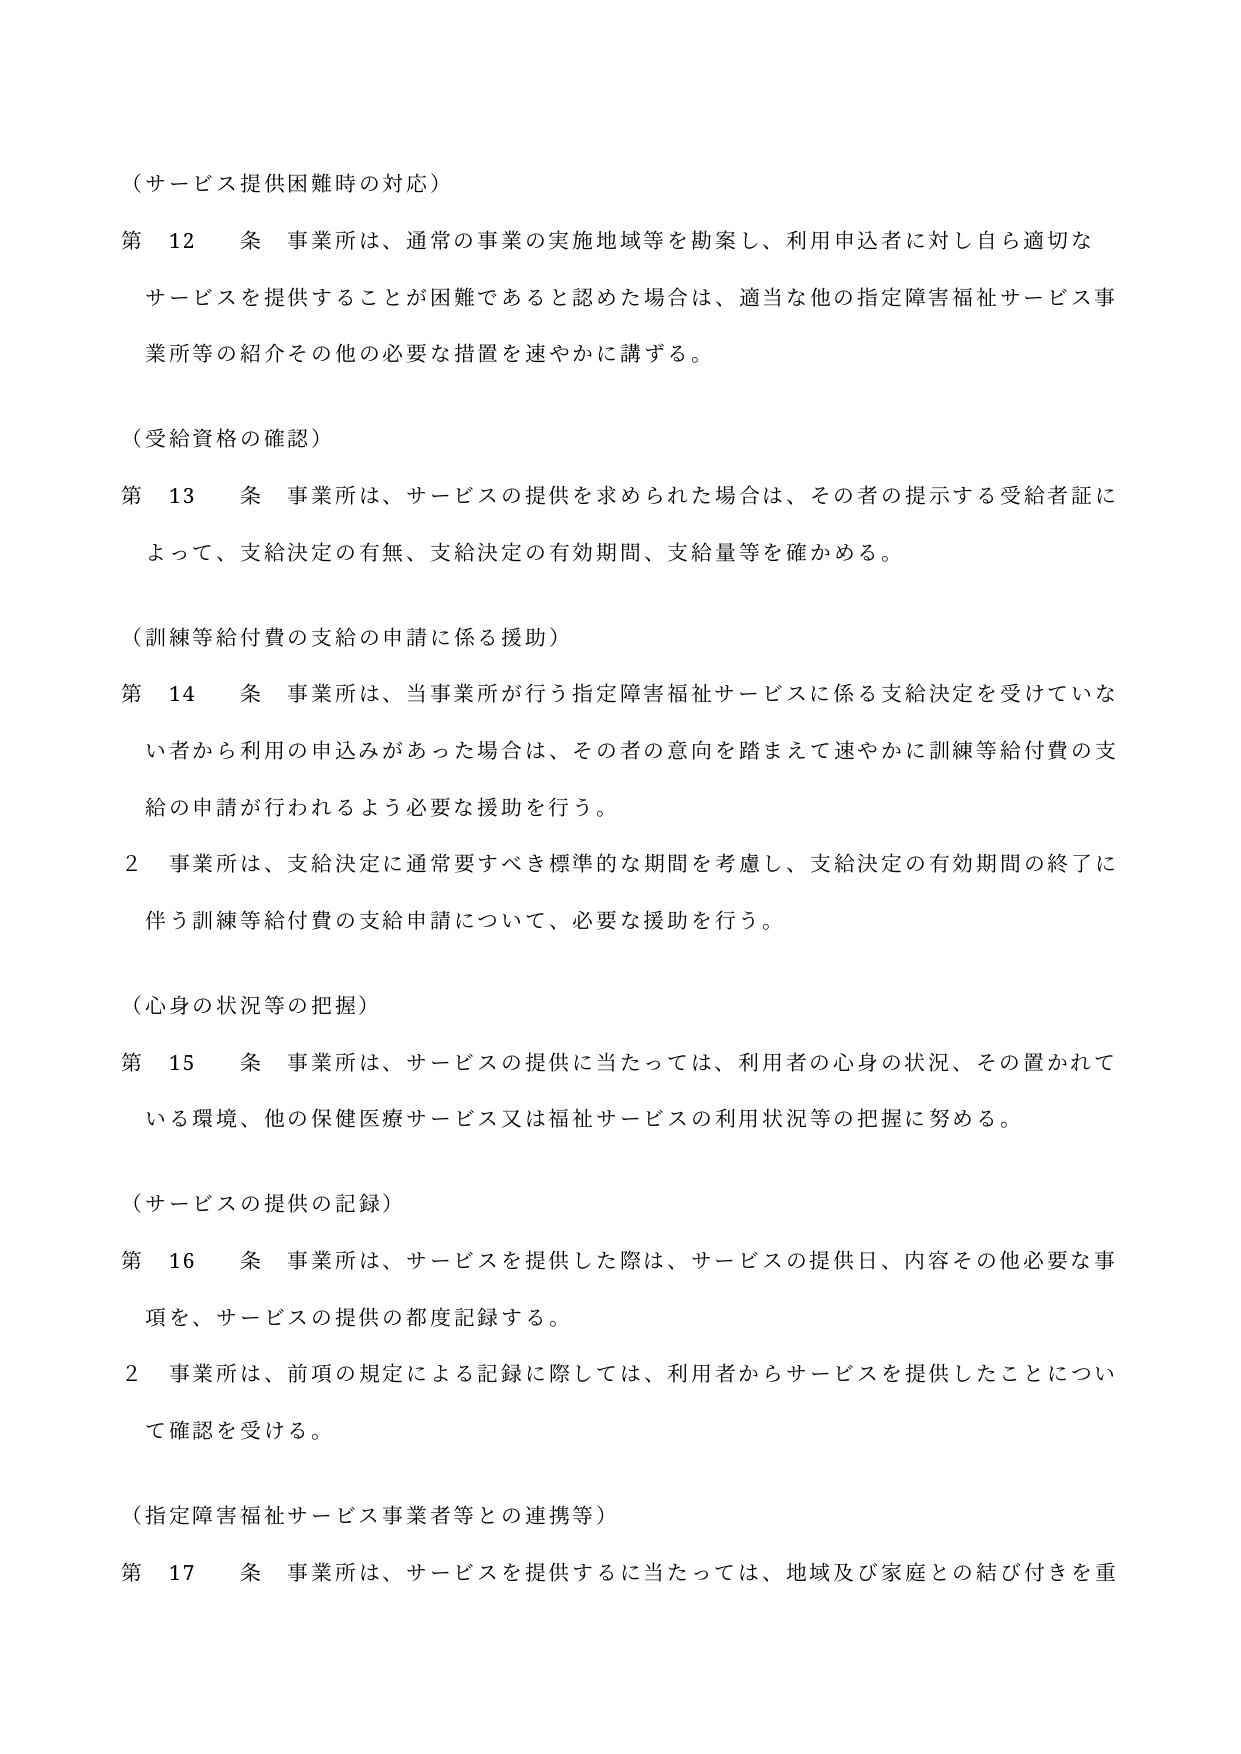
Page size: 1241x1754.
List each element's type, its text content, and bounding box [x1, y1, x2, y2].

text （サービスの提供の記録） [121, 1174, 1119, 1231]
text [121, 1543, 1119, 1599]
text 第15条 事業所は、サービスの提供に当たっては、利用者の心身の状況、その置かれている環境、他の保健医療サービス又は福祉サービスの利用状況等の把握に努める。 [121, 1033, 1119, 1146]
text （心身の状況等の把握） [121, 976, 1119, 1033]
text 第12条 事業所は、通常の事業の実施地域等を勘案し、利用申込者に対し自ら適切なサービスを提供することが困難であると認めた場合は、適当な他の指定障害福祉サービス事業所等の紹介その他の必要な措置を速やかに講ずる。 [121, 211, 1119, 381]
text （受給資格の確認） [121, 409, 1119, 466]
text 第16条 事業所は、サービスを提供した際は、サービスの提供日、内容その他必要な事項を、サービスの提供の都度記録する。 [121, 1231, 1119, 1344]
text 第14条 事業所は、当事業所が行う指定障害福祉サービスに係る支給決定を受けていない者から利用の申込みがあった場合は、その者の意向を踏まえて速やかに訓練等給付費の支給の申請が行われるよう必要な援助を行う。 [121, 664, 1119, 834]
text ２ 事業所は、前項の規定による記録に際しては、利用者からサービスを提供したことについて確認を受ける。 [121, 1344, 1119, 1458]
text （訓練等給付費の支給の申請に係る援助） [121, 608, 1119, 664]
text （サービス提供困難時の対応） [121, 154, 1119, 211]
text （指定障害福祉サービス事業者等との連携等） [121, 1486, 1119, 1543]
text 第13条 事業所は、サービスの提供を求められた場合は、その者の提示する受給者証によって、支給決定の有無、支給決定の有効期間、支給量等を確かめる。 [121, 466, 1119, 579]
text ２ 事業所は、支給決定に通常要すべき標準的な期間を考慮し、支給決定の有効期間の終了に伴う訓練等給付費の支給申請について、必要な援助を行う。 [121, 834, 1119, 948]
